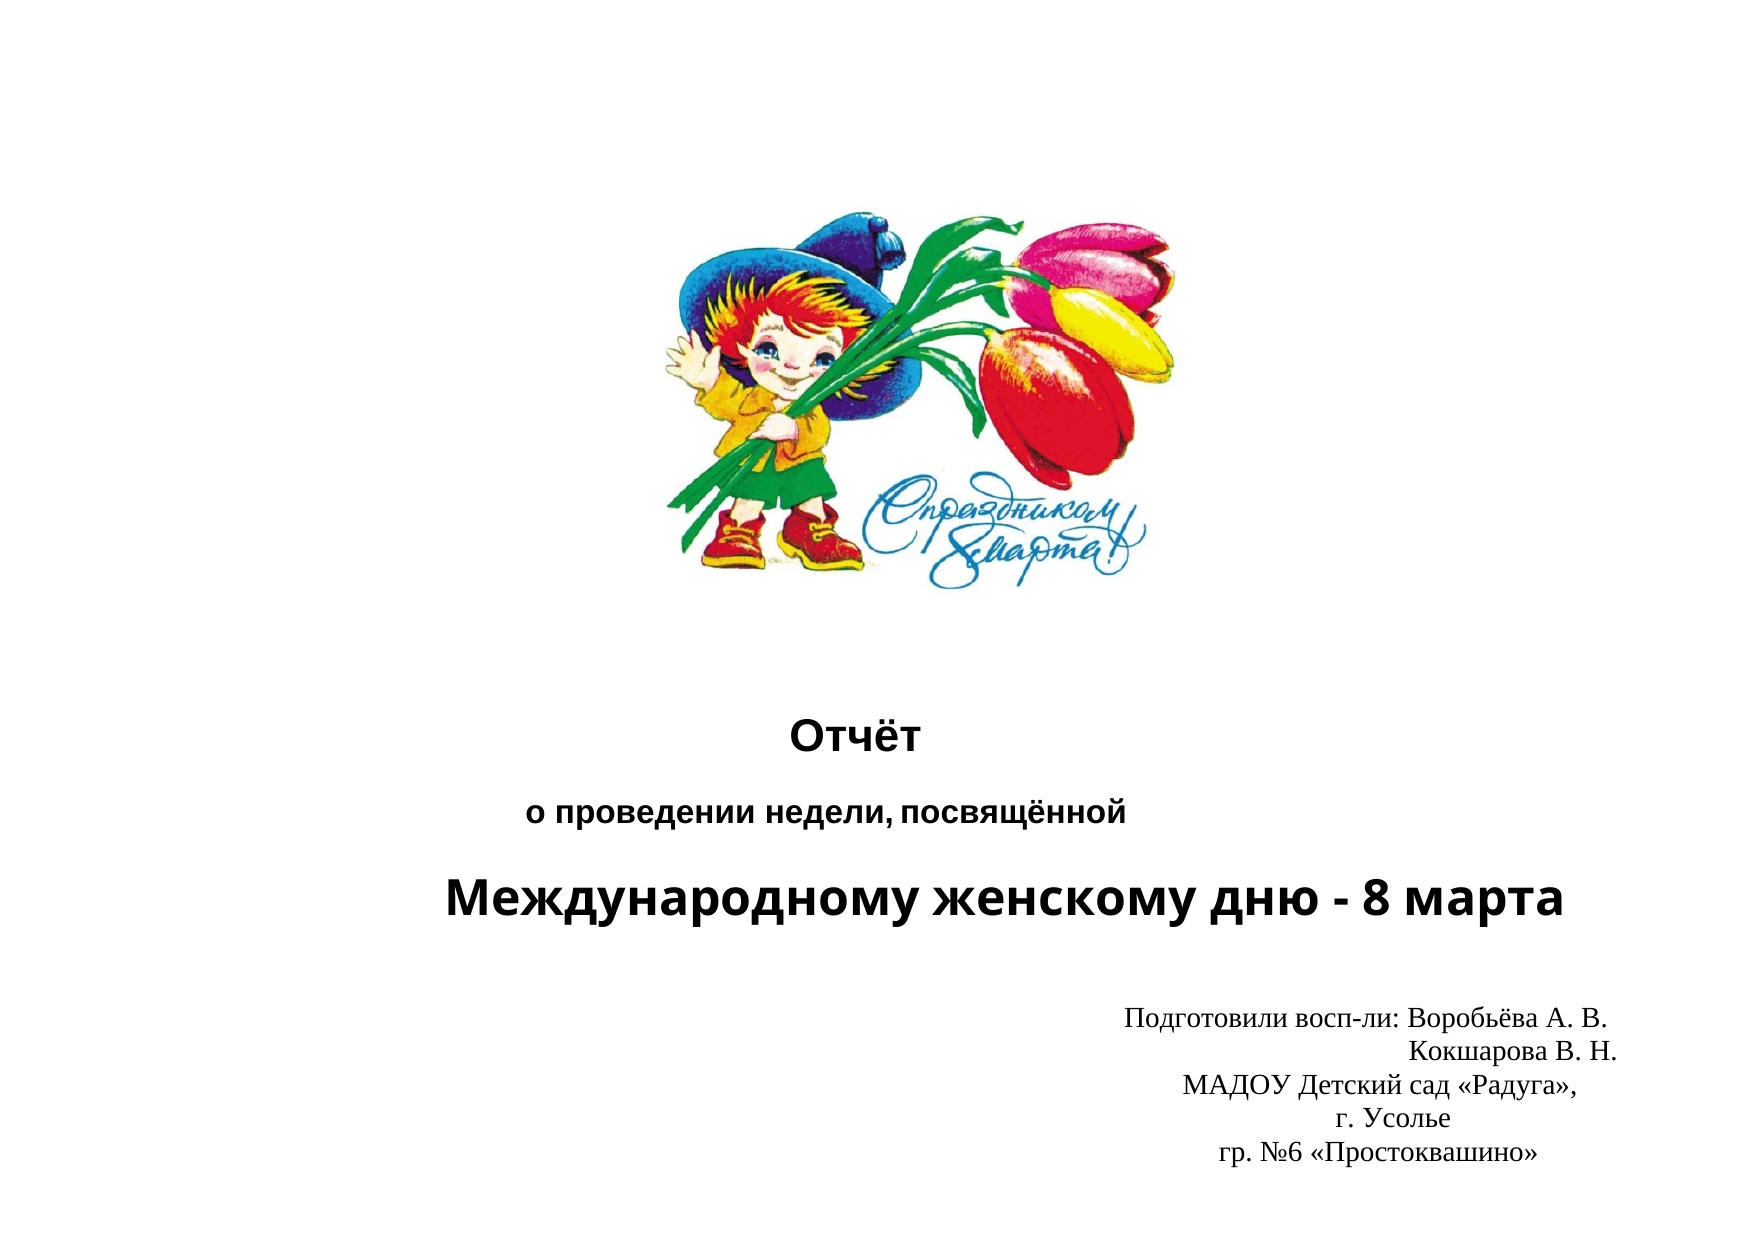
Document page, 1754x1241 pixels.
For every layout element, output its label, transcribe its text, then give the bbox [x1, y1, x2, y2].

text Отчёт [74, 708, 1683, 761]
text Подготовили восп-ли: Воробьёва А. В. [74, 1000, 1683, 1033]
text о проведении недели, посвящённой [74, 792, 1683, 831]
text МАДОУ Детский сад «Радуга», [74, 1067, 1683, 1100]
text гр. №6 «Простоквашино» [74, 1134, 1683, 1167]
text г. Усолье [74, 1100, 1683, 1134]
text Международному женскому дню - 8 марта [74, 862, 1683, 930]
picture [615, 173, 1224, 615]
text Кокшарова В. Н. [74, 1033, 1683, 1067]
